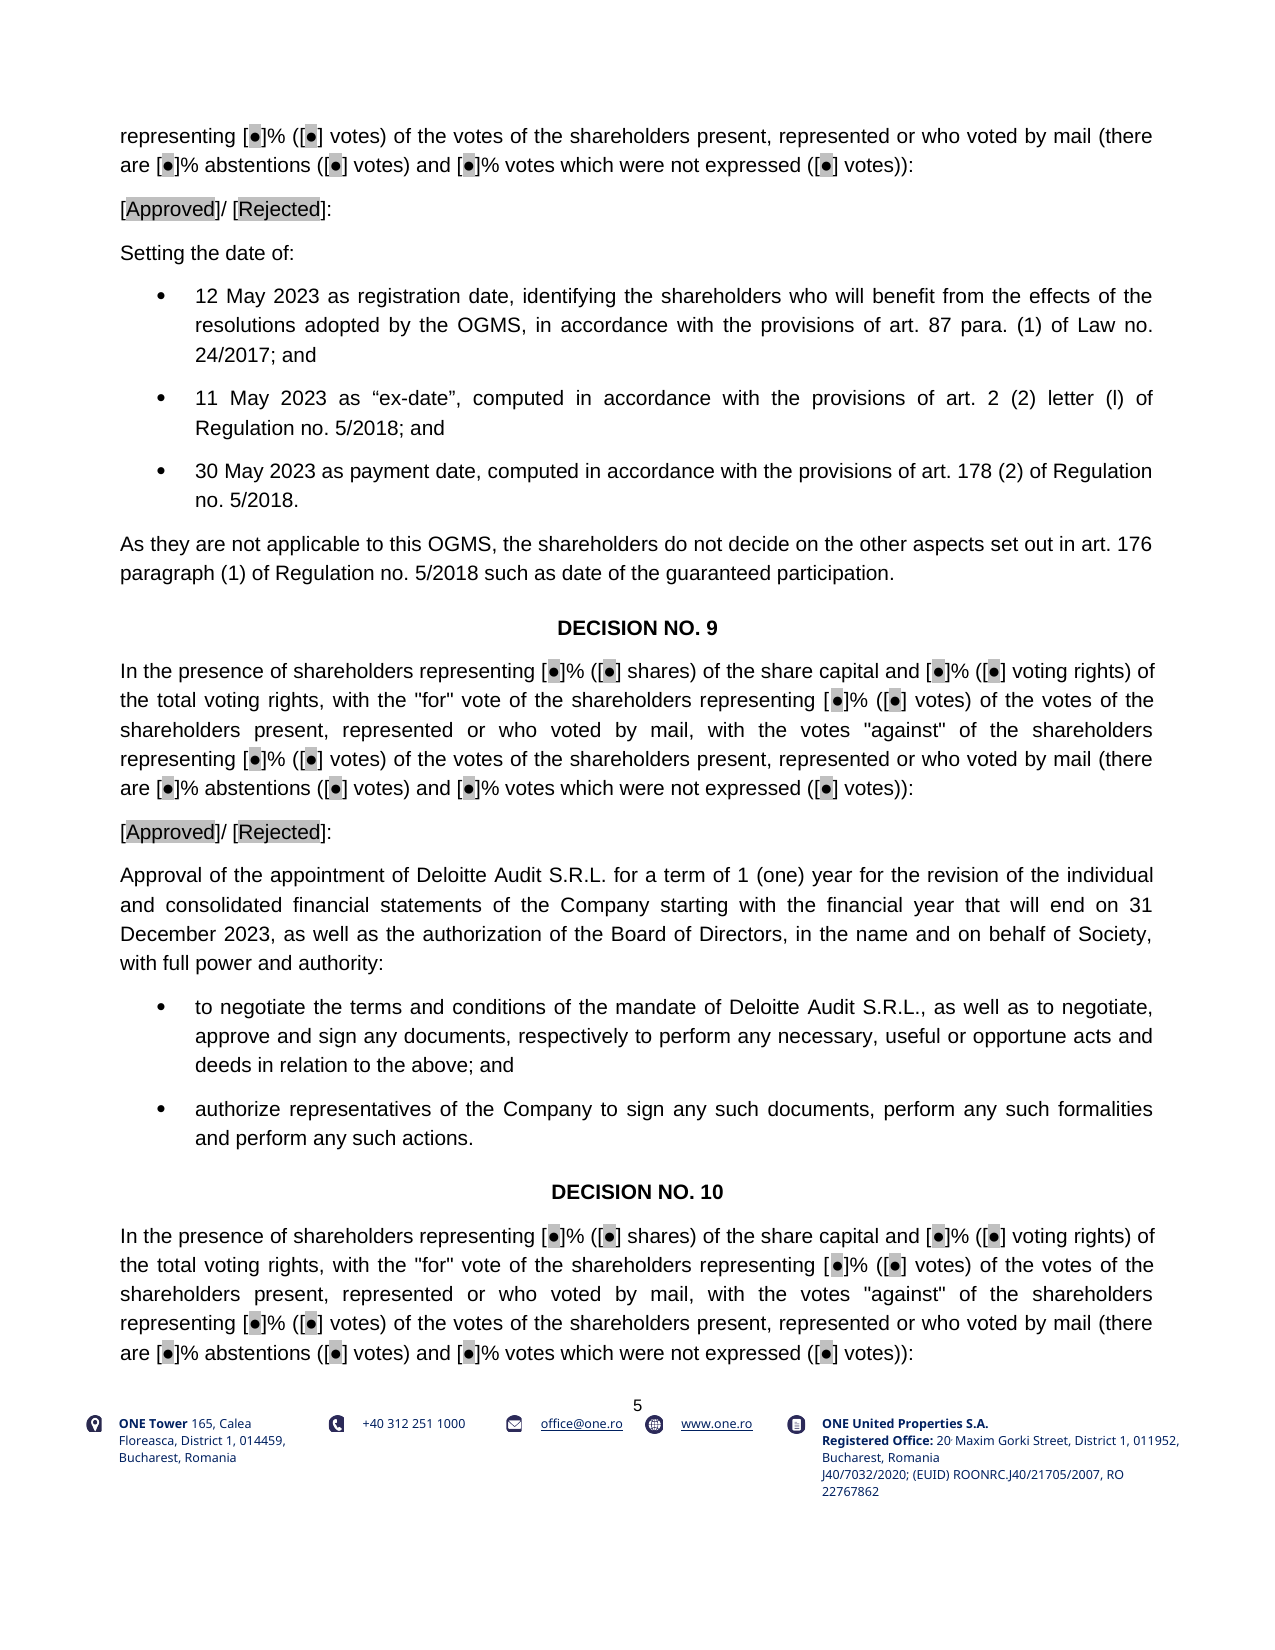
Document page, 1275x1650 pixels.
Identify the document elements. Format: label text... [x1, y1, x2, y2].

text [Approved]/ [Rejected]: [120, 193, 1155, 222]
picture [506, 1415, 522, 1432]
list 11 May 2023 as “ex-date”, computed in accordance with the provisions of art. 2 (2) letter (l) of Regulation no. 5/2018; and [157, 382, 1155, 441]
text As they are not applicable to this OGMS, the shareholders do not decide on the other aspects set out in art. 176 paragraph (1) of Regulation no. 5/2018 such as date of the guaranteed participation. [120, 528, 1155, 587]
text Setting the date of: [120, 237, 1155, 266]
picture [328, 1415, 344, 1432]
text [Approved]/ [Rejected]: [120, 816, 1155, 845]
list authorize representatives of the Company to sign any such documents, perform any such formalities and perform any such actions. [157, 1093, 1155, 1151]
text DECISION NO. 9 [120, 612, 1155, 641]
list 12 May 2023 as registration date, identifying the shareholders who will benefit from the effects of the resolutions adopted by the OGMS, in accordance with the provisions of art. 87 para. (1) of Law no. 24/2017; and [157, 280, 1155, 368]
picture [645, 1415, 663, 1434]
text Approval of the appointment of Deloitte Audit S.R.L. for a term of 1 (one) year for the revision of the individual and consolidated financial statements of the Company starting with the financial year that will end on 31 December 2023, as well as the authorization of the Board of Directors, in the name and on behalf of Society, with full power and authority: [120, 859, 1155, 976]
list 30 May 2023 as payment date, computed in accordance with the provisions of art. 178 (2) of Regulation no. 5/2018. [157, 455, 1155, 514]
text DECISION NO. 10 [120, 1176, 1155, 1205]
picture [86, 1415, 102, 1432]
picture [787, 1415, 806, 1434]
list to negotiate the terms and conditions of the mandate of Deloitte Audit S.R.L., as well as to negotiate, approve and sign any documents, respectively to perform any necessary, useful or opportune acts and deeds in relation to the above; and [157, 991, 1155, 1078]
